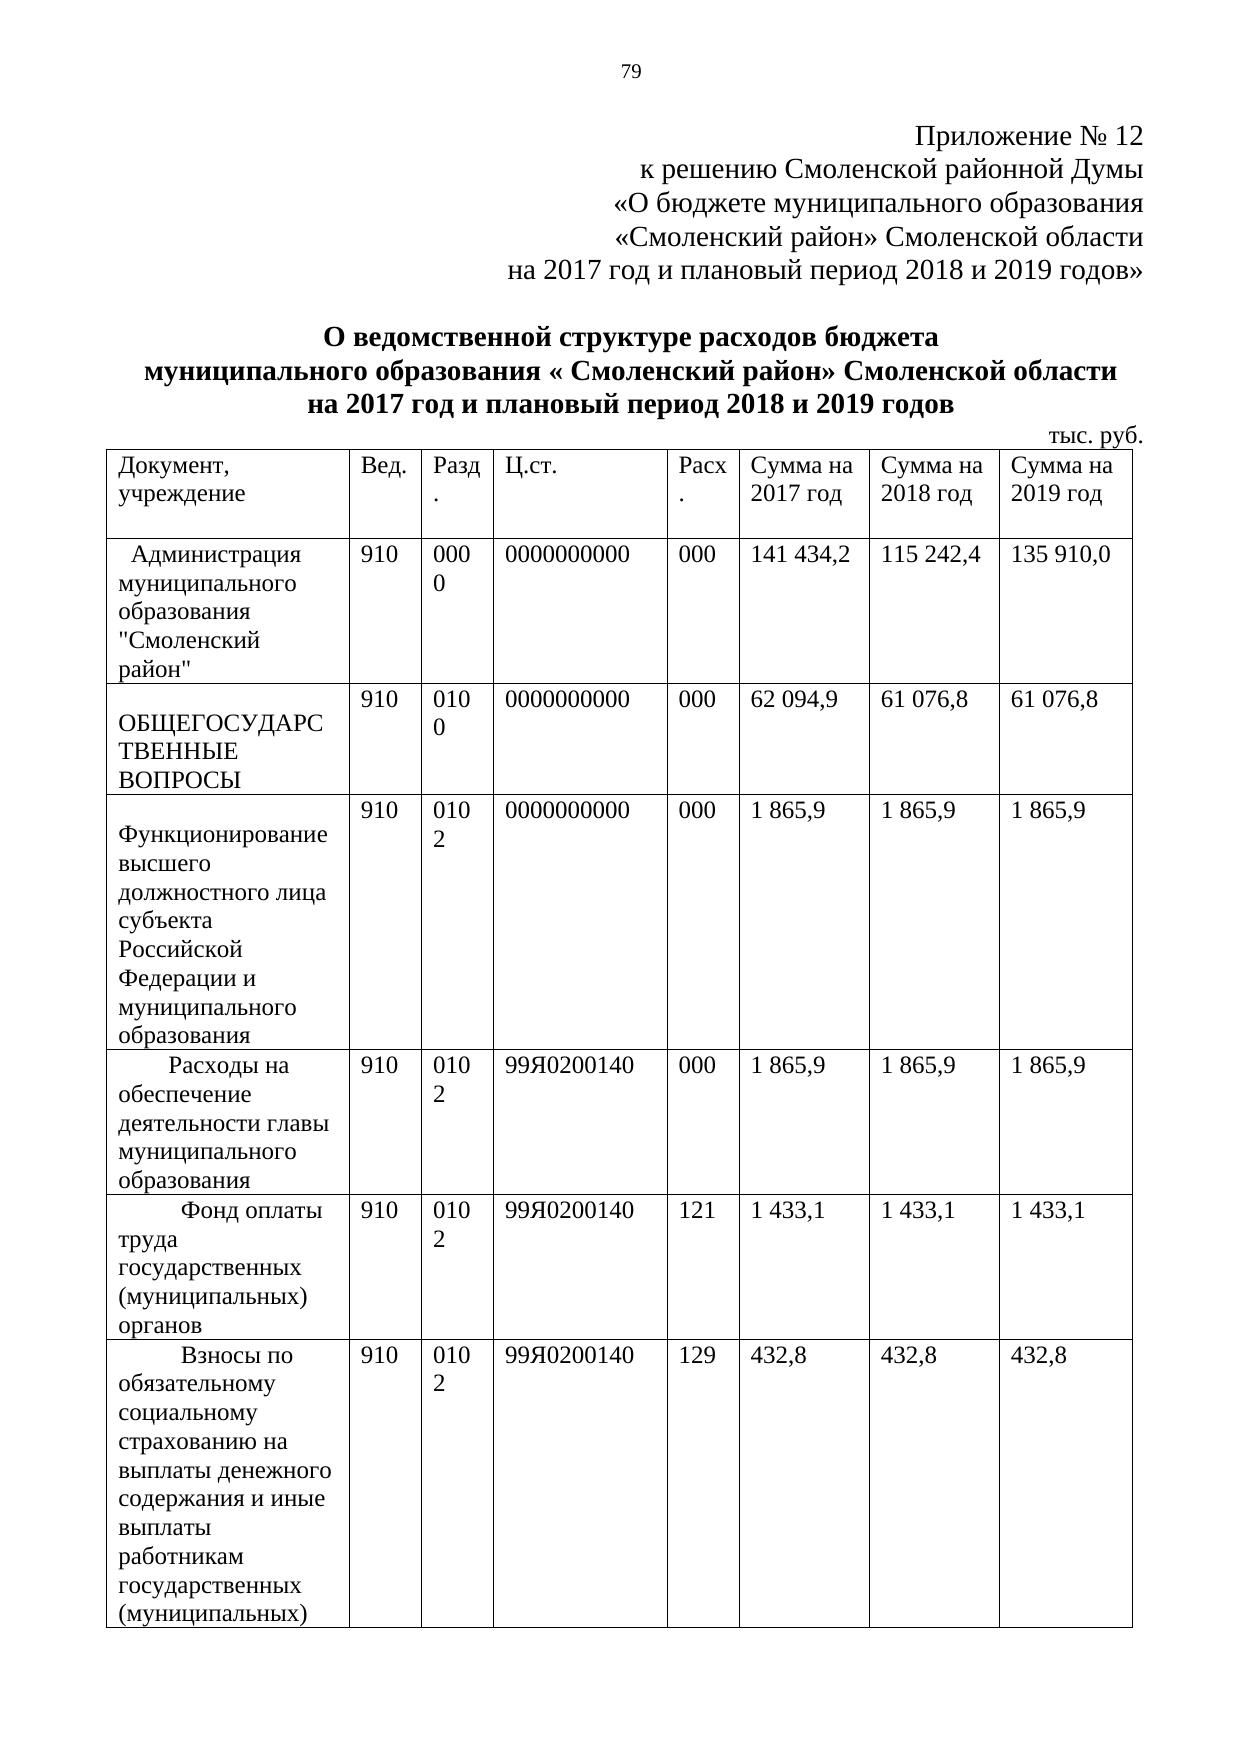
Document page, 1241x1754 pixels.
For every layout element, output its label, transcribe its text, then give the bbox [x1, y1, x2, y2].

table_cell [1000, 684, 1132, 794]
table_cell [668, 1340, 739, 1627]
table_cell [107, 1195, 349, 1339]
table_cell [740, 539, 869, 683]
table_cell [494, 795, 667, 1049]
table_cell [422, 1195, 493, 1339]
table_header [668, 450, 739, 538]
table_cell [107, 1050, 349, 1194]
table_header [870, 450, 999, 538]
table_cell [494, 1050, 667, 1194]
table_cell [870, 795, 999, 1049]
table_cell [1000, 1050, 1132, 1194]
text на 2017 год и плановый период 2018 и 2019 годов [118, 386, 1144, 420]
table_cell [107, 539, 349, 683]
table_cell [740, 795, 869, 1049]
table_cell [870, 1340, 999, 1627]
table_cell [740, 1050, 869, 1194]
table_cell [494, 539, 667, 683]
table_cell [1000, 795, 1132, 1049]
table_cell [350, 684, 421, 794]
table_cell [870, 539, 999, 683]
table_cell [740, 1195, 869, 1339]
text Приложение № 12 [118, 118, 1144, 152]
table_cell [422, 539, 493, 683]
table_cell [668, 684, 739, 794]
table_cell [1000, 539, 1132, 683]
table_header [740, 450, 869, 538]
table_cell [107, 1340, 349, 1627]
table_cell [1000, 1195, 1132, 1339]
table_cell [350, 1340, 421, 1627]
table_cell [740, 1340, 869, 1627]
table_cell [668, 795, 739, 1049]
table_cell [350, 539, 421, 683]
text О ведомственной структуре расходов бюджета [118, 319, 1144, 353]
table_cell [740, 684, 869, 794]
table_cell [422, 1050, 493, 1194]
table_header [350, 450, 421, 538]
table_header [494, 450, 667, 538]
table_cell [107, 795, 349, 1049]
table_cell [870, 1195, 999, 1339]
text «О бюджете муниципального образования [118, 185, 1144, 219]
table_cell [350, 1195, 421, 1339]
text тыс. руб. [118, 420, 1144, 449]
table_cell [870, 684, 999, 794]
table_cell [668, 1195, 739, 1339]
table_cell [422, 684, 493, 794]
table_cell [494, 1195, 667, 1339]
text муниципального образования « Смоленский район» Смоленской области [118, 353, 1144, 386]
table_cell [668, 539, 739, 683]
text на 2017 год и плановый период 2018 и 2019 годов» [118, 252, 1144, 286]
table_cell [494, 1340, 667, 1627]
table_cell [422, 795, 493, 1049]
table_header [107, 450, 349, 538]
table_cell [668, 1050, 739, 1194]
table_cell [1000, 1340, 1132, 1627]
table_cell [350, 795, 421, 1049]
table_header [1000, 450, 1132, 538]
text «Смоленский район» Смоленской области [118, 219, 1144, 252]
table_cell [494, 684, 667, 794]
text к решению Смоленской районной Думы [118, 152, 1144, 185]
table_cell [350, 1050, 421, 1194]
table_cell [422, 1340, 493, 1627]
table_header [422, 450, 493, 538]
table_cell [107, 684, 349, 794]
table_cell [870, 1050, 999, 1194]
